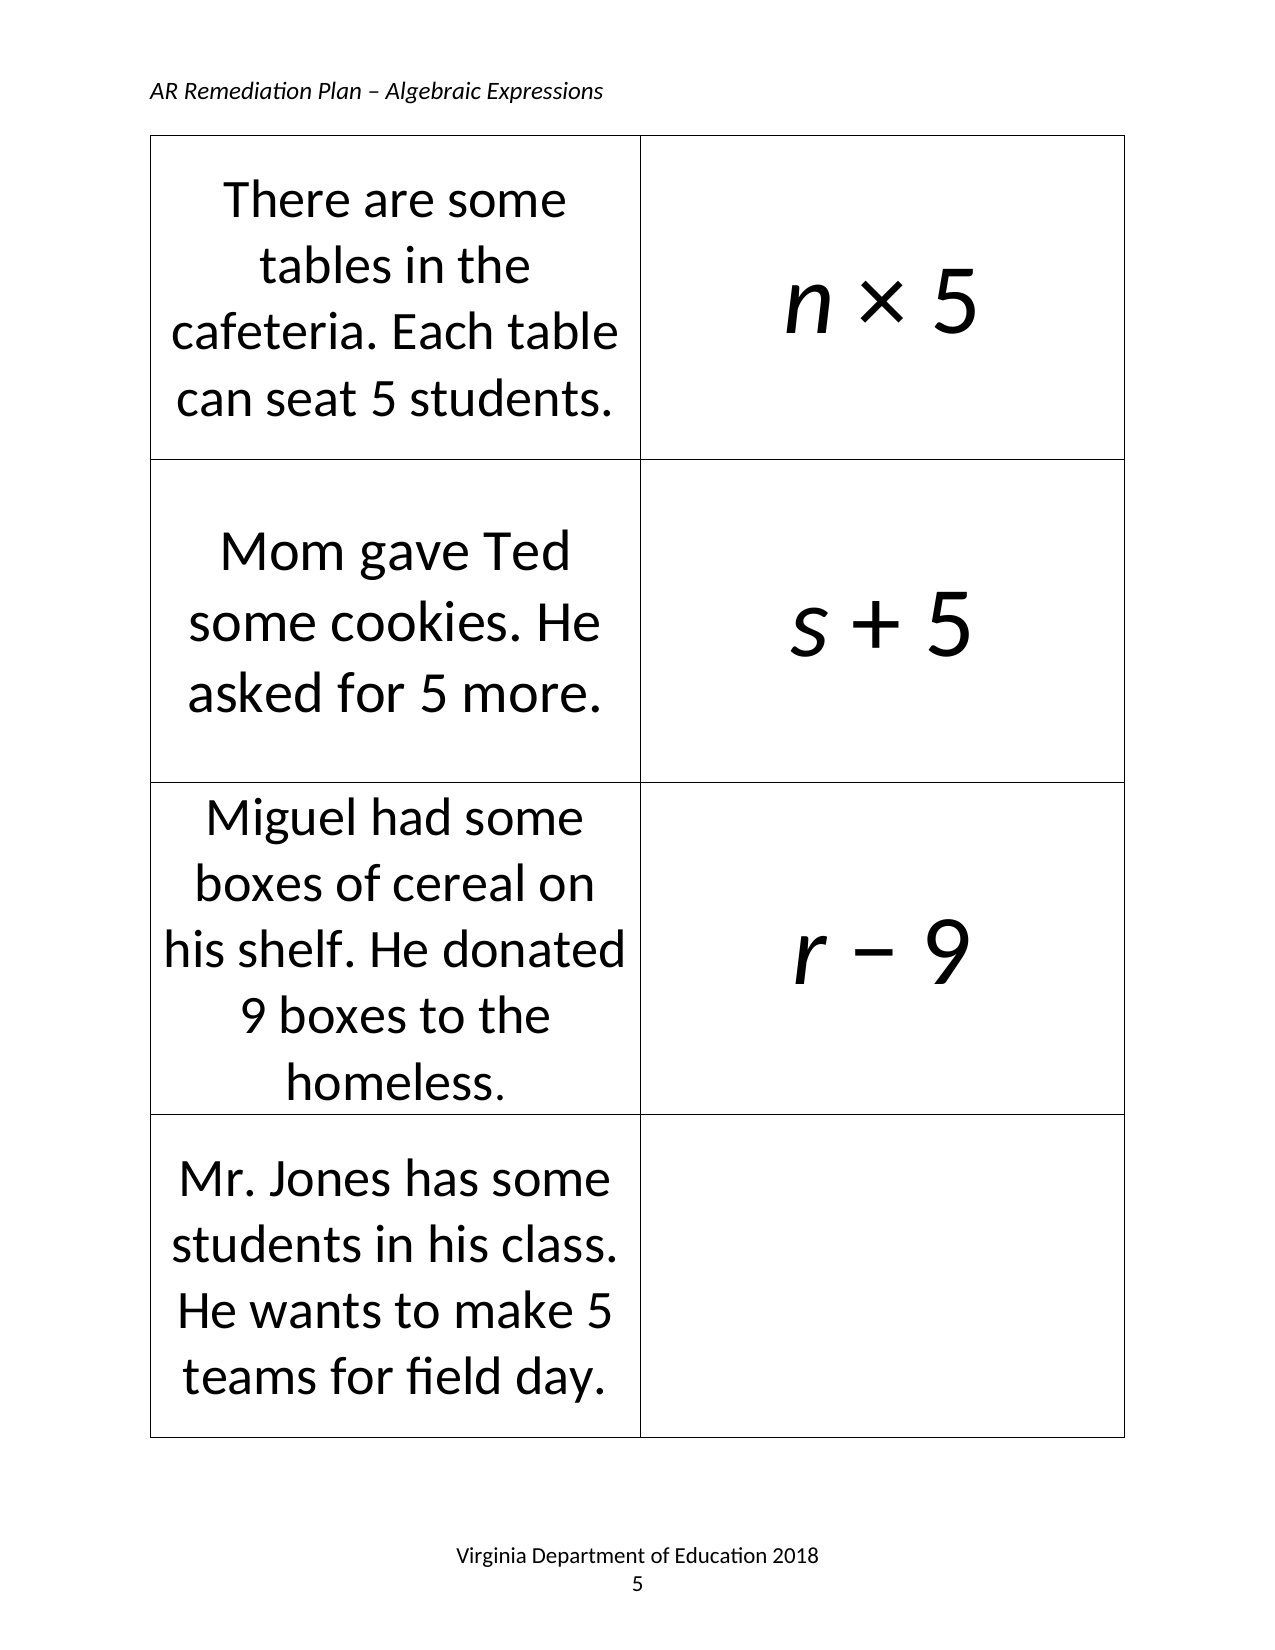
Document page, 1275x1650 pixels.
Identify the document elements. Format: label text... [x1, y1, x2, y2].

table_cell There are some tables in the cafeteria. Each table can seat 5 students. [151, 136, 640, 458]
table_cell Mom gave Ted some cookies. He asked for 5 more. [151, 460, 640, 782]
table_cell Mr. Jones has some students in his class. He wants to make 5 teams for field day. [151, 1115, 640, 1437]
table_cell r − 9 [641, 783, 1124, 1114]
table_cell Miguel had some boxes of cereal on his shelf. He donated 9 boxes to the homeless. [151, 783, 640, 1114]
table_cell [641, 1115, 1124, 1437]
table_cell s + 5 [641, 460, 1124, 782]
table_cell n × 5 [641, 136, 1124, 458]
